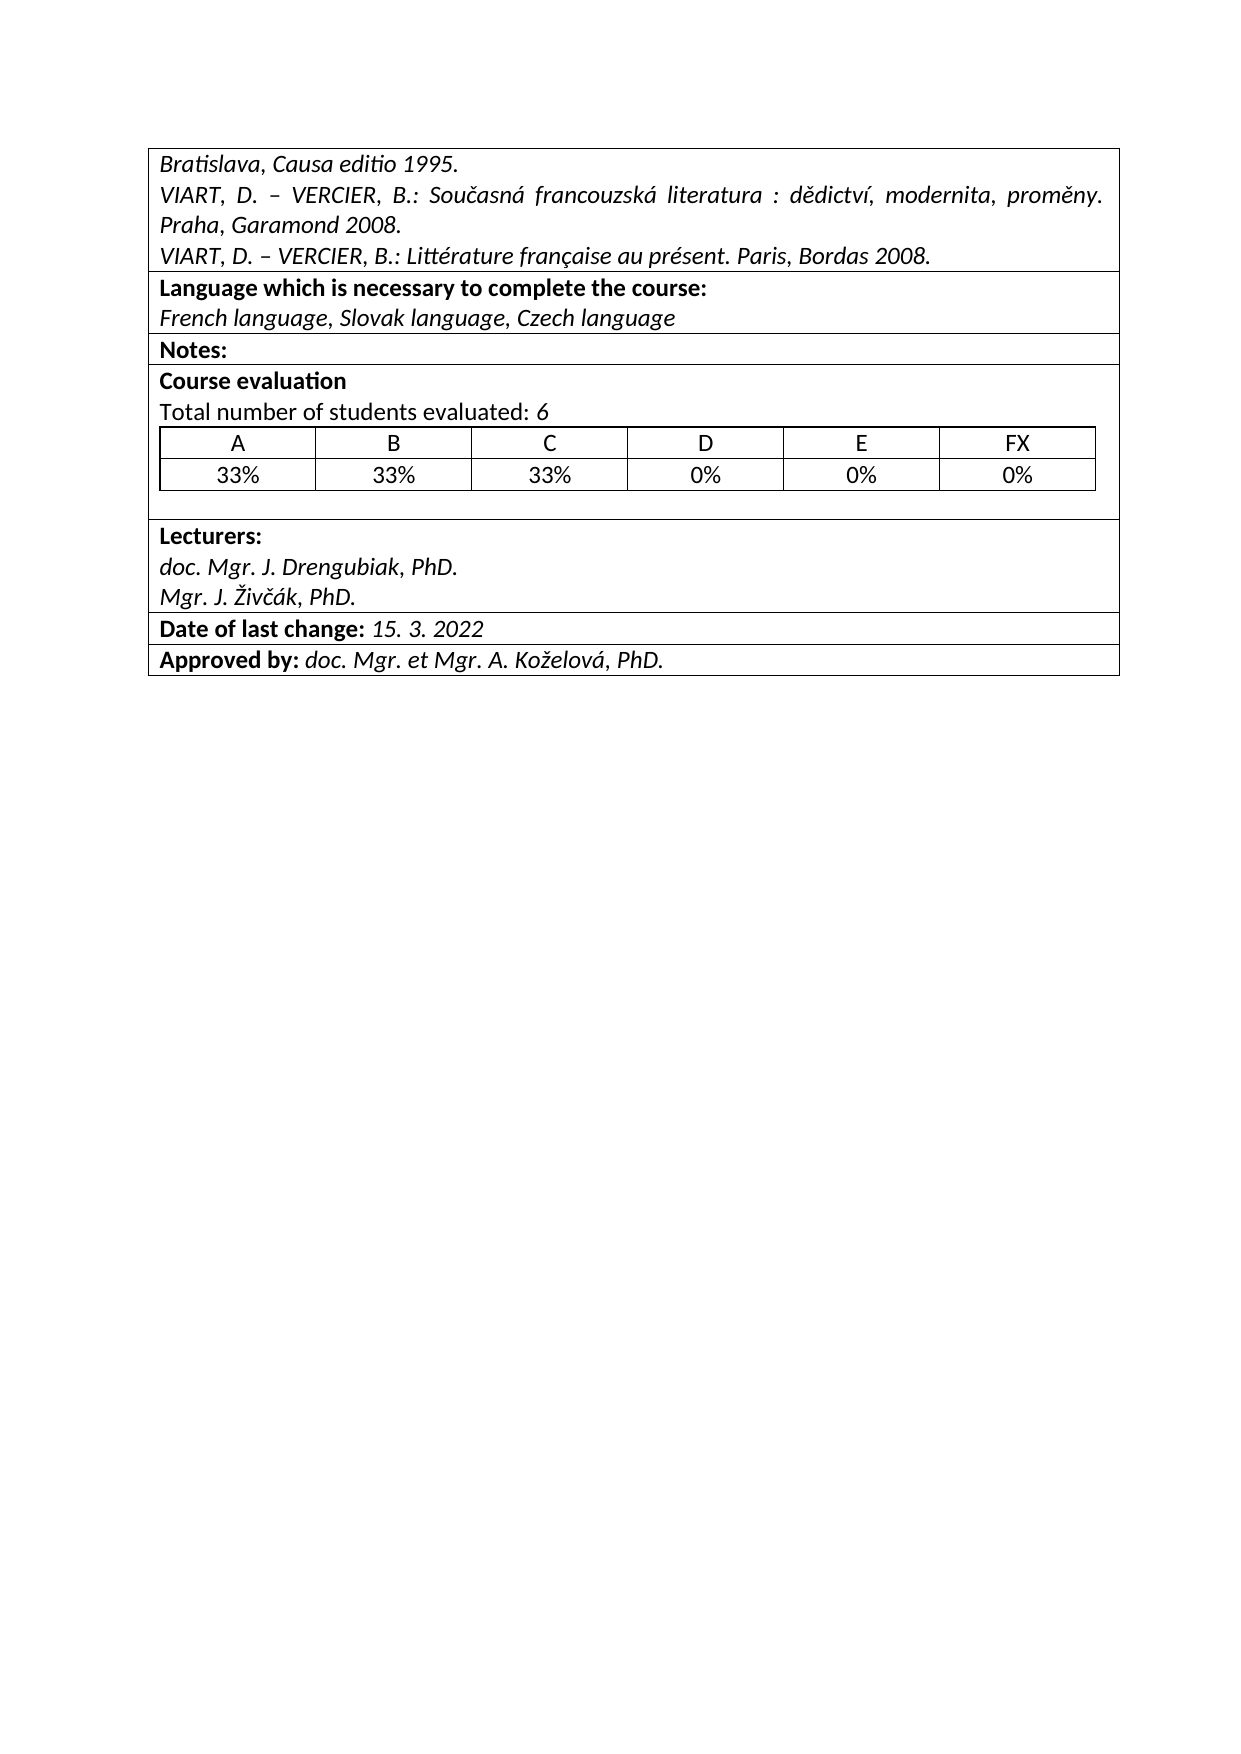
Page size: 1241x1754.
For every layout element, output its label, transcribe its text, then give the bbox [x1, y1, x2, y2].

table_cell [149, 149, 1119, 271]
table_cell Date of last change: 15. 3. 2022 [149, 613, 1119, 643]
table_cell Course evaluation Total number of students evaluated: 6 [149, 365, 1119, 519]
table_cell Notes: [149, 334, 1119, 364]
table_cell Language which is necessary to complete the course: French language, Slovak language, Czech language [149, 272, 1119, 333]
table_cell Approved by: doc. Mgr. et Mgr. A. Koželová, PhD. [149, 645, 1119, 675]
table_cell Lecturers: doc. Mgr. J. Drengubiak, PhD. Mgr. J. Živčák, PhD. [149, 520, 1119, 612]
